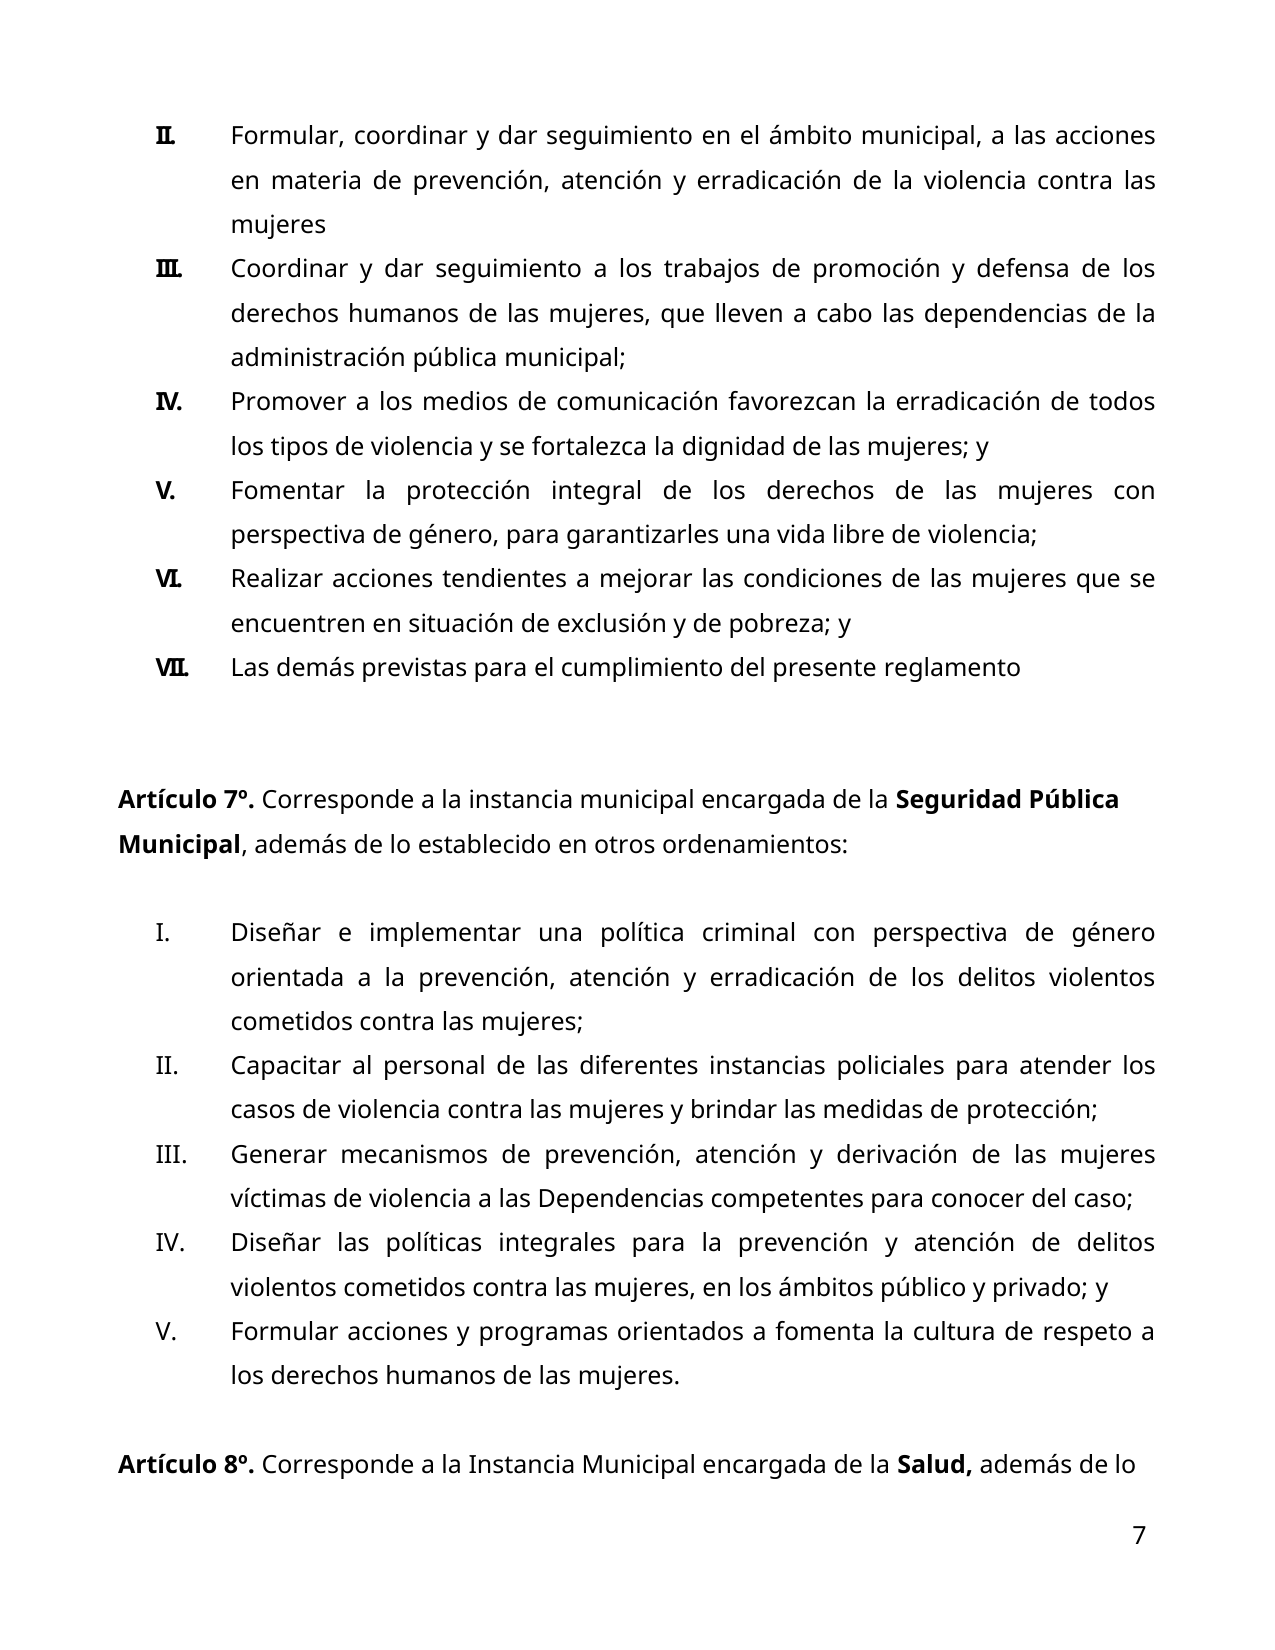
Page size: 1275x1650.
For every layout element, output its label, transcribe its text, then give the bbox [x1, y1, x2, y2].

list Formular acciones y programas orientados a fomenta la cultura de respeto a los derechos humanos de las mujeres. [155, 1313, 1157, 1392]
list Coordinar y dar seguimiento a los trabajos de promoción y defensa de los derechos humanos de las mujeres, que lleven a cabo las dependencias de la administración pública municipal; [155, 251, 1157, 374]
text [118, 1446, 1169, 1480]
list Promover a los medios de comunicación favorezcan la erradicación de todos los tipos de violencia y se fortalezca la dignidad de las mujeres; y [155, 384, 1157, 462]
list Formular, coordinar y dar seguimiento en el ámbito municipal, a las acciones en materia de prevención, atención y erradicación de la violencia contra las mujeres [155, 118, 1157, 241]
list Generar mecanismos de prevención, atención y derivación de las mujeres víctimas de violencia a las Dependencias competentes para conocer del caso; [155, 1136, 1157, 1215]
list Fomentar la protección integral de los derechos de las mujeres con perspectiva de género, para garantizarles una vida libre de violencia; [155, 472, 1157, 551]
list Capacitar al personal de las diferentes instancias policiales para atender los casos de violencia contra las mujeres y brindar las medidas de protección; [155, 1048, 1157, 1126]
list Realizar acciones tendientes a mejorar las condiciones de las mujeres que se encuentren en situación de exclusión y de pobreza; y [155, 561, 1157, 639]
list Diseñar e implementar una política criminal con perspectiva de género orientada a la prevención, atención y erradicación de los delitos violentos cometidos contra las mujeres; [155, 915, 1157, 1038]
text Artículo 7º. Corresponde a la instancia municipal encargada de la Seguridad Pública Municipal, además de lo establecido en otros ordenamientos: [118, 782, 1169, 860]
list Diseñar las políticas integrales para la prevención y atención de delitos violentos cometidos contra las mujeres, en los ámbitos público y privado; y [155, 1225, 1157, 1303]
list Las demás previstas para el cumplimiento del presente reglamento [155, 649, 1169, 684]
